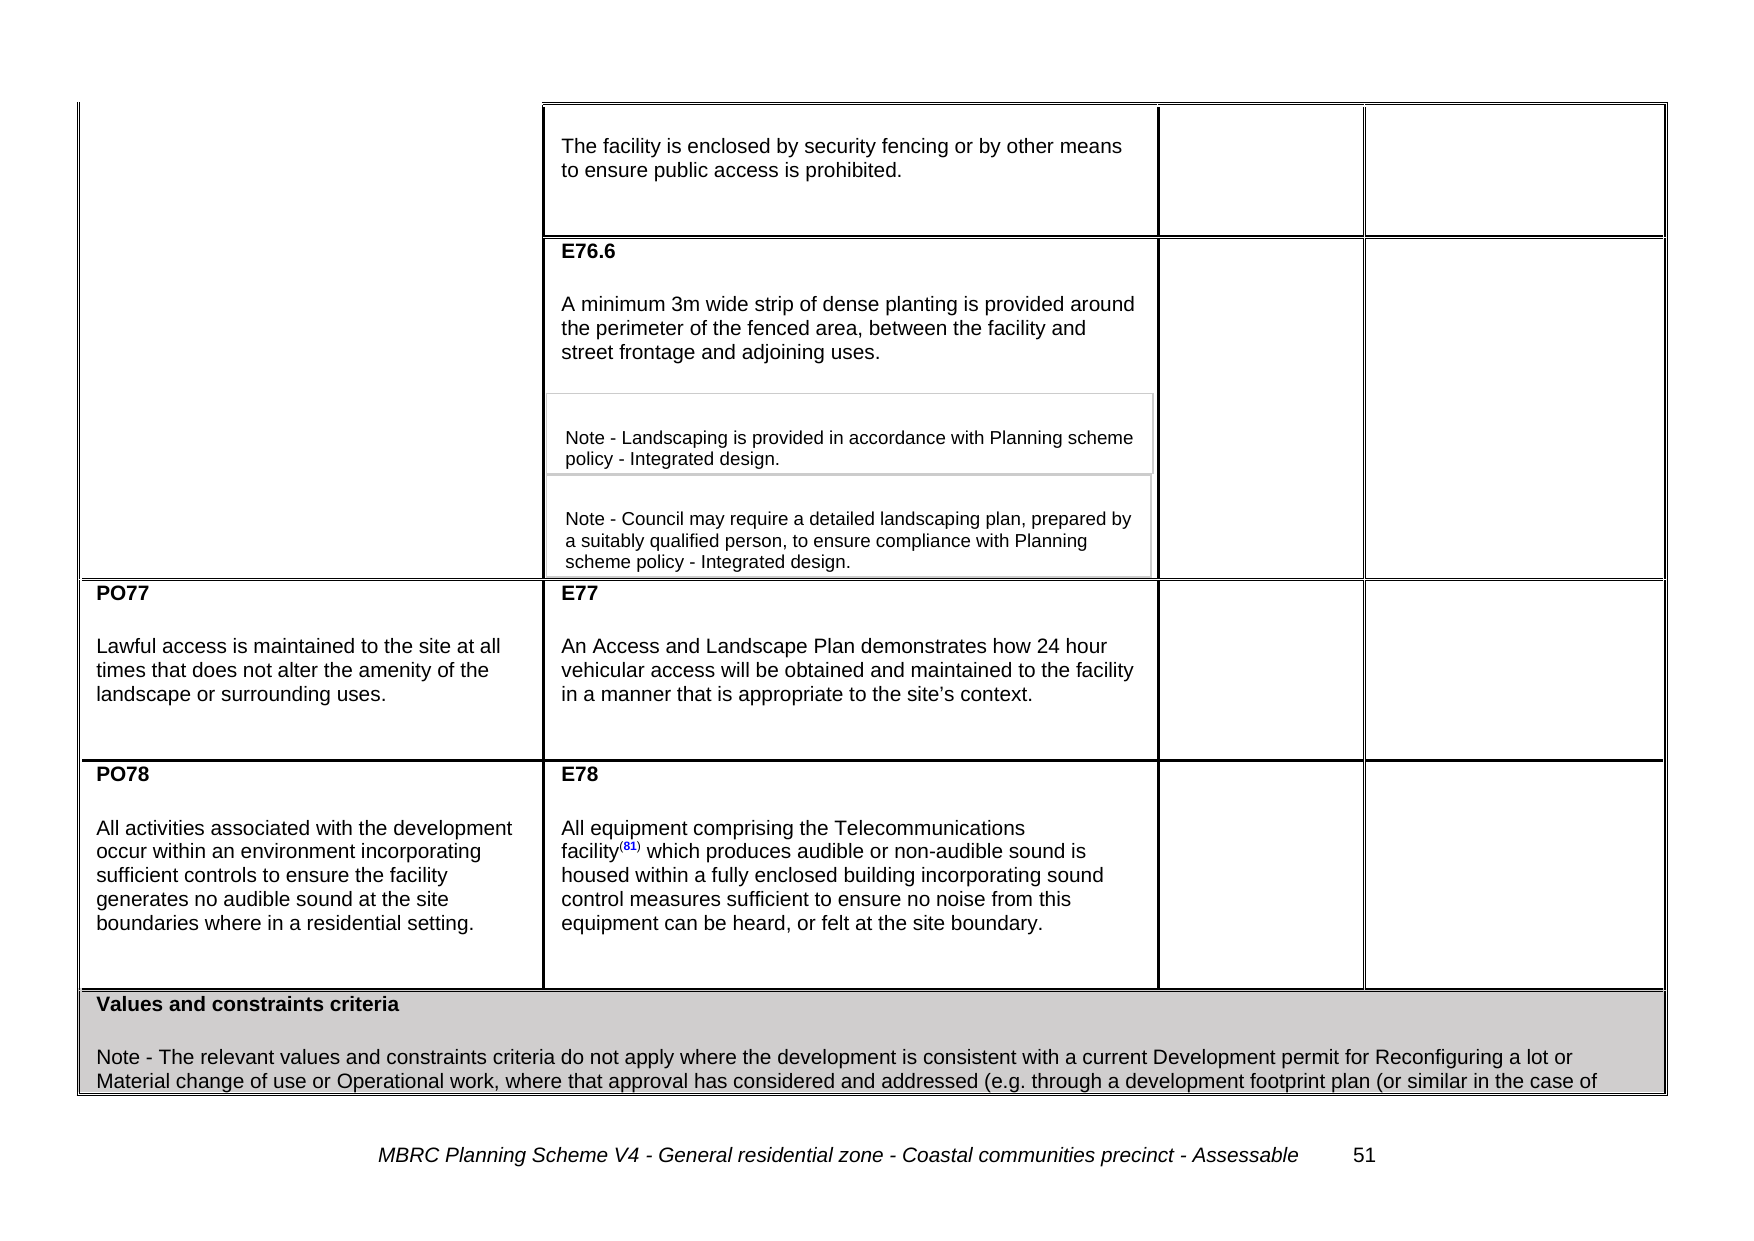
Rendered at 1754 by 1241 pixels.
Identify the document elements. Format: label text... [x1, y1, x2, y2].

table_cell [1160, 239, 1363, 578]
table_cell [80, 988, 1665, 1092]
table_cell [1366, 759, 1664, 988]
table_cell E76.6 A minimum 3m wide strip of dense planting is provided around the perimeter of the fenced area, between the facility and street frontage and adjoining uses. [545, 239, 1157, 578]
table_cell PO78 All activities associated with the development occur within an environment incorporating sufficient controls to ensure the facility generates no audible sound at the site boundaries where in a residential setting. [80, 759, 542, 988]
table_cell [1366, 235, 1665, 578]
table_cell E77 An Access and Landscape Plan demonstrates how 24 hour vehicular access will be obtained and maintained to the facility in a manner that is appropriate to the site’s context. [545, 581, 1157, 759]
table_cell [543, 103, 1158, 235]
table_cell PO77 Lawful access is maintained to the site at all times that does not alter the amenity of the landscape or surrounding uses. [78, 578, 543, 759]
table_cell [1158, 105, 1365, 235]
table_cell [1365, 105, 1664, 235]
table_cell E78 All equipment comprising the Telecommunications facility(81) which produces audible or non-audible sound is housed within a fully enclosed building incorporating sound control measures sufficient to ensure no noise from this equipment can be heard, or felt at the site boundary. [545, 762, 1157, 988]
table_cell [1365, 578, 1666, 759]
table_cell [1160, 581, 1363, 759]
table_cell [1160, 762, 1363, 988]
